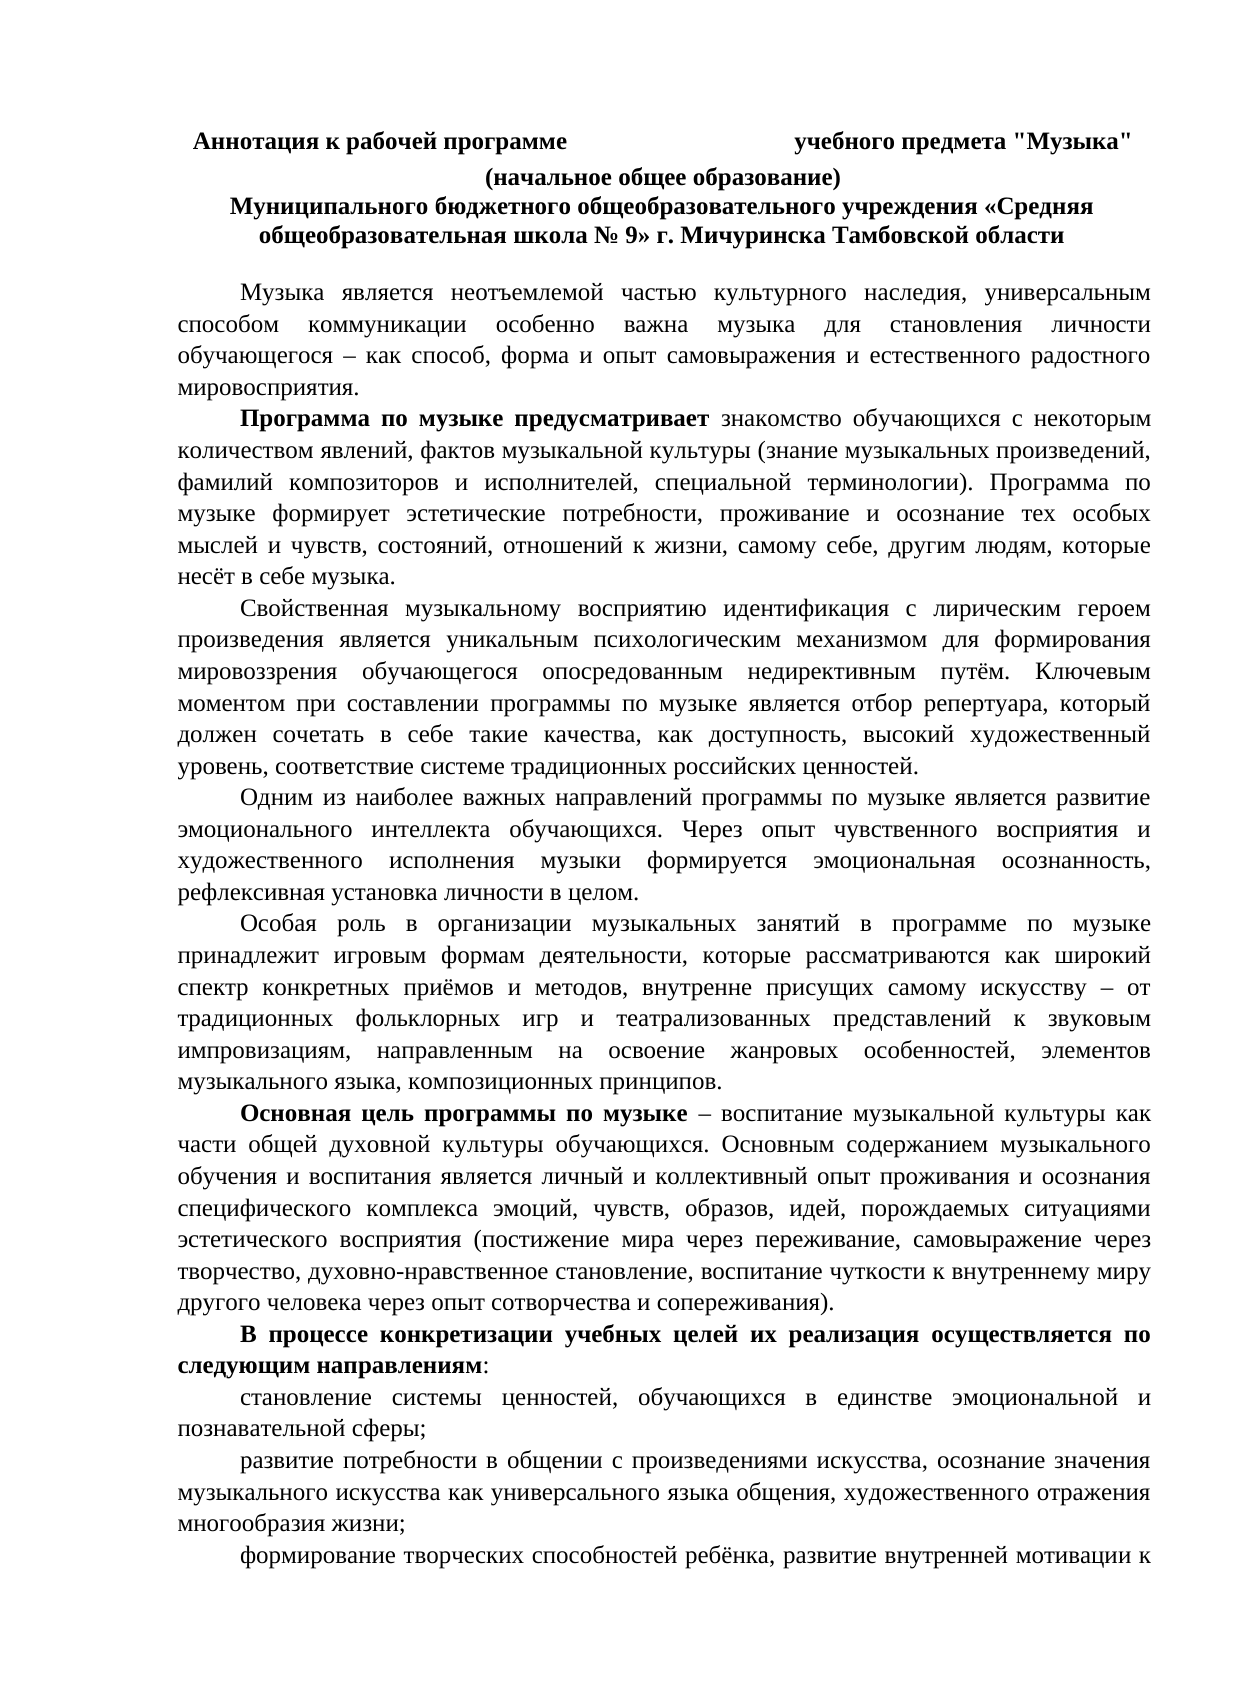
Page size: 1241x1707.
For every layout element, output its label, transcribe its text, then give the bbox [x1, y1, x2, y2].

text становление системы ценностей, обучающихся в единстве эмоциональной и познавательной сферы; [177, 1382, 1152, 1442]
text развитие потребности в общении с произведениями искусства, осознание значения музыкального искусства как универсального языка общения, художественного отражения многообразия жизни; [177, 1445, 1152, 1537]
text Основная цель программы по музыке – воспитание музыкальной культуры как части общей духовной культуры обучающихся. Основным содержанием музыкального обучения и воспитания является личный и коллективный опыт проживания и осознания специфического комплекса эмоций, чувств, образов, идей, порождаемых ситуациями эстетического восприятия (постижение мира через переживание, самовыражение через творчество, духовно-нравственное становление, воспитание чуткости к внутреннему миру другого человека через опыт сотворчества и сопереживания). [177, 1098, 1152, 1316]
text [177, 1540, 1152, 1568]
text Муниципального бюджетного общеобразовательного учреждения «Средняя общеобразовательная школа № 9» г. Мичуринска Тамбовской области [177, 191, 1146, 248]
text Особая роль в организации музыкальных занятий в программе по музыке принадлежит игровым формам деятельности, которые рассматриваются как широкий спектр конкретных приёмов и методов, внутренне присущих самому искусству – от традиционных фольклорных игр и театрализованных представлений к звуковым импровизациям, направленным на освоение жанровых особенностей, элементов музыкального языка, композиционных принципов. [177, 908, 1152, 1095]
text Свойственная музыкальному восприятию идентификация с лирическим героем произведения является уникальным психологическим механизмом для формирования мировоззрения обучающегося опосредованным недирективным путём. Ключевым моментом при составлении программы по музыке является отбор репертуара, который должен сочетать в себе такие качества, как доступность, высокий художественный уровень, соответствие системе традиционных российских ценностей. [177, 593, 1152, 779]
text В процессе конкретизации учебных целей их реализация осуществляется по следующим направлениям: [177, 1319, 1152, 1379]
subtitle Аннотация к рабочей программе учебного предмета "Музыка" [177, 126, 1148, 154]
text Одним из наиболее важных направлений программы по музыке является развитие эмоционального интеллекта обучающихся. Через опыт чувственного восприятия и художественного исполнения музыки формируется эмоциональная осознанность, рефлексивная установка личности в целом. [177, 782, 1152, 906]
subtitle (начальное общее образование) [177, 162, 1148, 191]
text Программа по музыке предусматривает знакомство обучающихся с некоторым количеством явлений, фактов музыкальной культуры (знание музыкальных произведений, фамилий композиторов и исполнителей, специальной терминологии). Программа по музыке формирует эстетические потребности, проживание и осознание тех особых мыслей и чувств, состояний, отношений к жизни, самому себе, другим людям, которые несёт в себе музыка. [177, 403, 1152, 590]
text Музыка является неотъемлемой частью культурного наследия, универсальным способом коммуникации особенно важна музыка для становления личности обучающегося – как способ, форма и опыт самовыражения и естественного радостного мировосприятия. [177, 277, 1152, 401]
